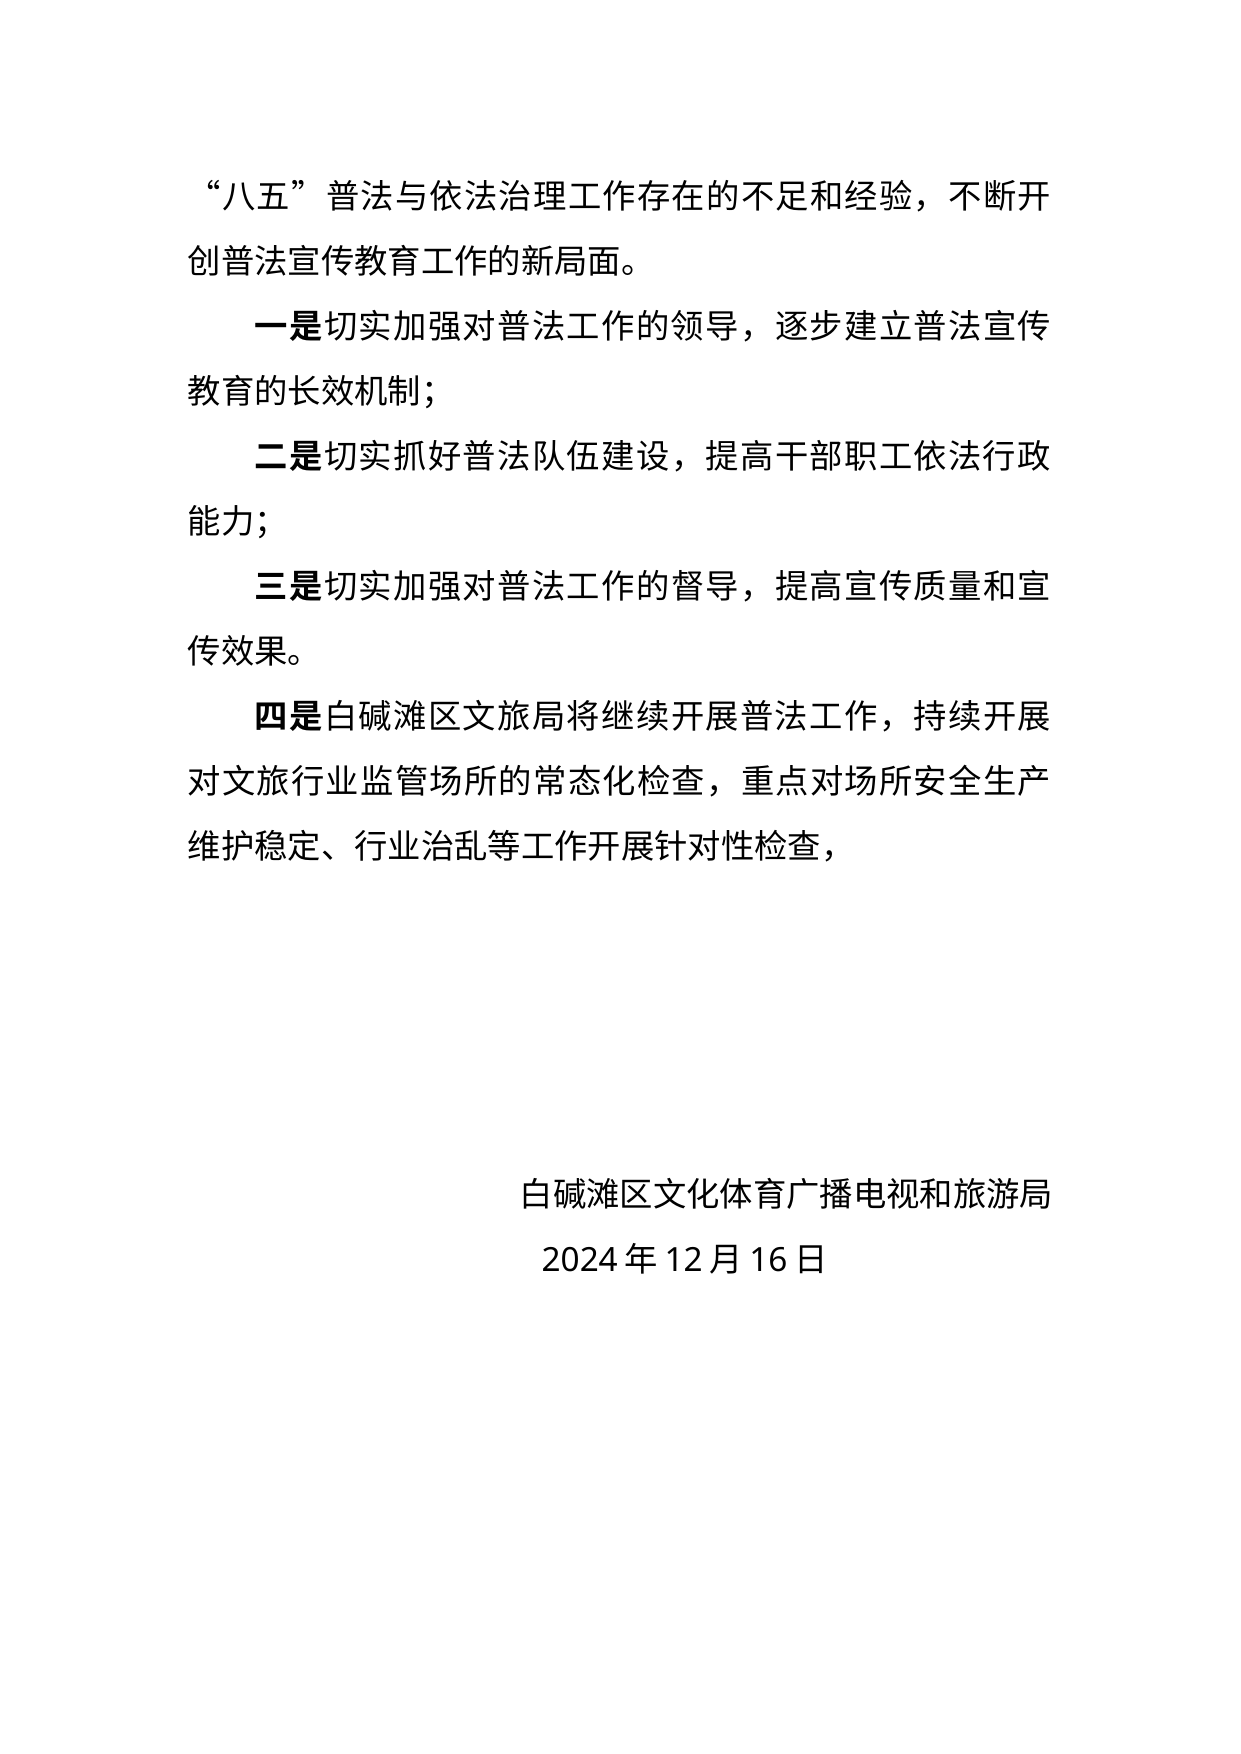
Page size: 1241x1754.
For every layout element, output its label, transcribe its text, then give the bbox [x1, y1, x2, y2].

text 三是切实加强对普法工作的督导，提高宣传质量和宣传效果。 [187, 552, 1053, 682]
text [187, 162, 1053, 292]
text 四是白碱滩区文旅局将继续开展普法工作，持续开展对文旅行业监管场所的常态化检查，重点对场所安全生产、维护稳定、行业治乱等工作开展针对性检查， [187, 682, 1053, 877]
text 一是切实加强对普法工作的领导，逐步建立普法宣传教育的长效机制； [187, 292, 1053, 422]
text 2024年12月16日 [187, 1224, 1053, 1289]
text 二是切实抓好普法队伍建设，提高干部职工依法行政能力； [187, 422, 1053, 552]
text 白碱滩区文化体育广播电视和旅游局 [187, 1159, 1053, 1224]
